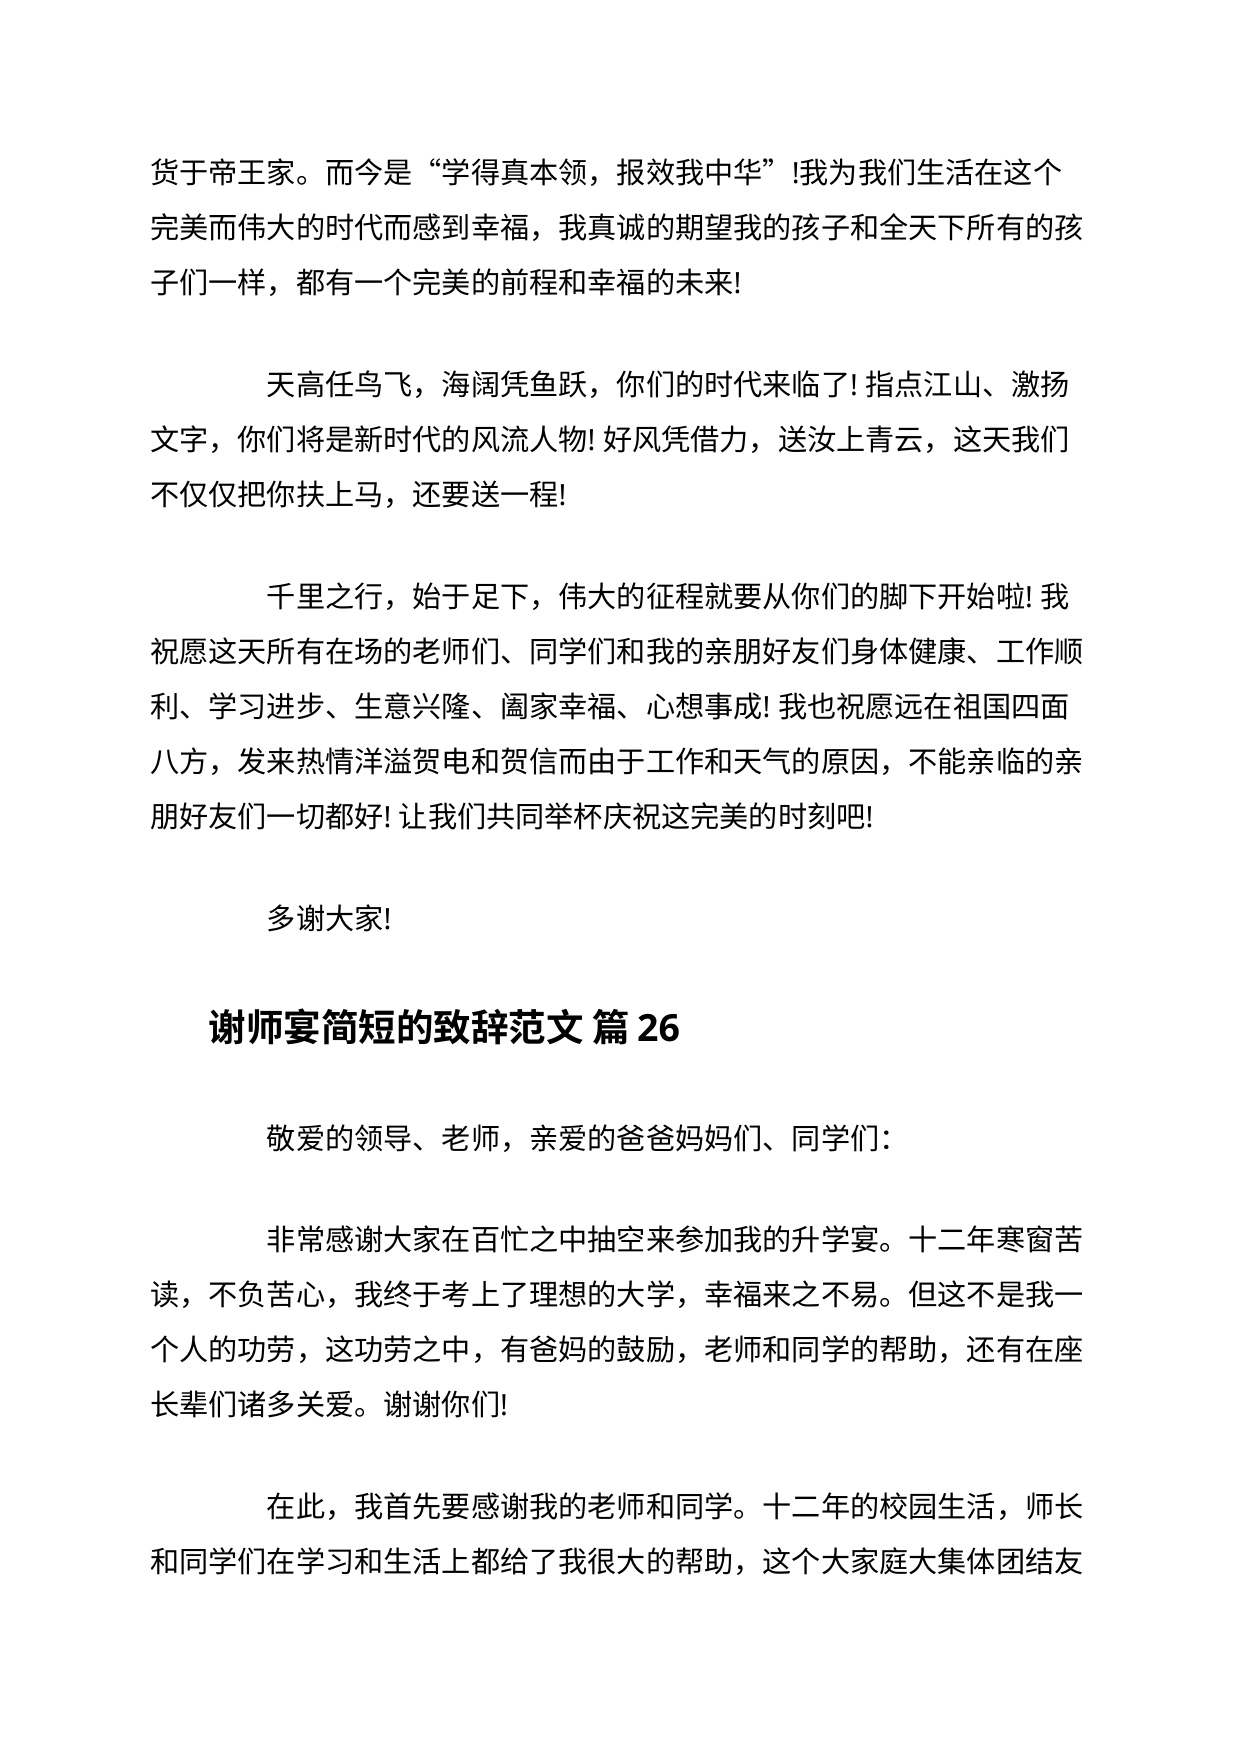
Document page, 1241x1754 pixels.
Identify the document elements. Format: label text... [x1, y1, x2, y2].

text 千里之行，始于足下，伟大的征程就要从你们的脚下开始啦! 我祝愿这天所有在场的老师们、同学们和我的亲朋好友们身体健康、工作顺利、学习进步、生意兴隆、阖家幸福、心想事成! 我也祝愿远在祖国四面八方，发来热情洋溢贺电和贺信而由于工作和天气的原因，不能亲临的亲朋好友们一切都好! 让我们共同举杯庆祝这完美的时刻吧! [150, 574, 1090, 836]
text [150, 1484, 1090, 1581]
text 天高任鸟飞，海阔凭鱼跃，你们的时代来临了! 指点江山、激扬文字，你们将是新时代的风流人物! 好风凭借力，送汝上青云，这天我们不仅仅把你扶上马，还要送一程! [150, 362, 1090, 514]
text 非常感谢大家在百忙之中抽空来参加我的升学宴。十二年寒窗苦读，不负苦心，我终于考上了理想的大学，幸福来之不易。但这不是我一个人的功劳，这功劳之中，有爸妈的鼓励，老师和同学的帮助，还有在座长辈们诸多关爱。谢谢你们! [150, 1217, 1090, 1424]
text 敬爱的领导、老师，亲爱的爸爸妈妈们、同学们： [150, 1115, 1090, 1157]
text 多谢大家! [150, 896, 1090, 938]
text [150, 150, 1090, 302]
text 谢师宴简短的致辞范文 篇26 [150, 998, 1090, 1052]
